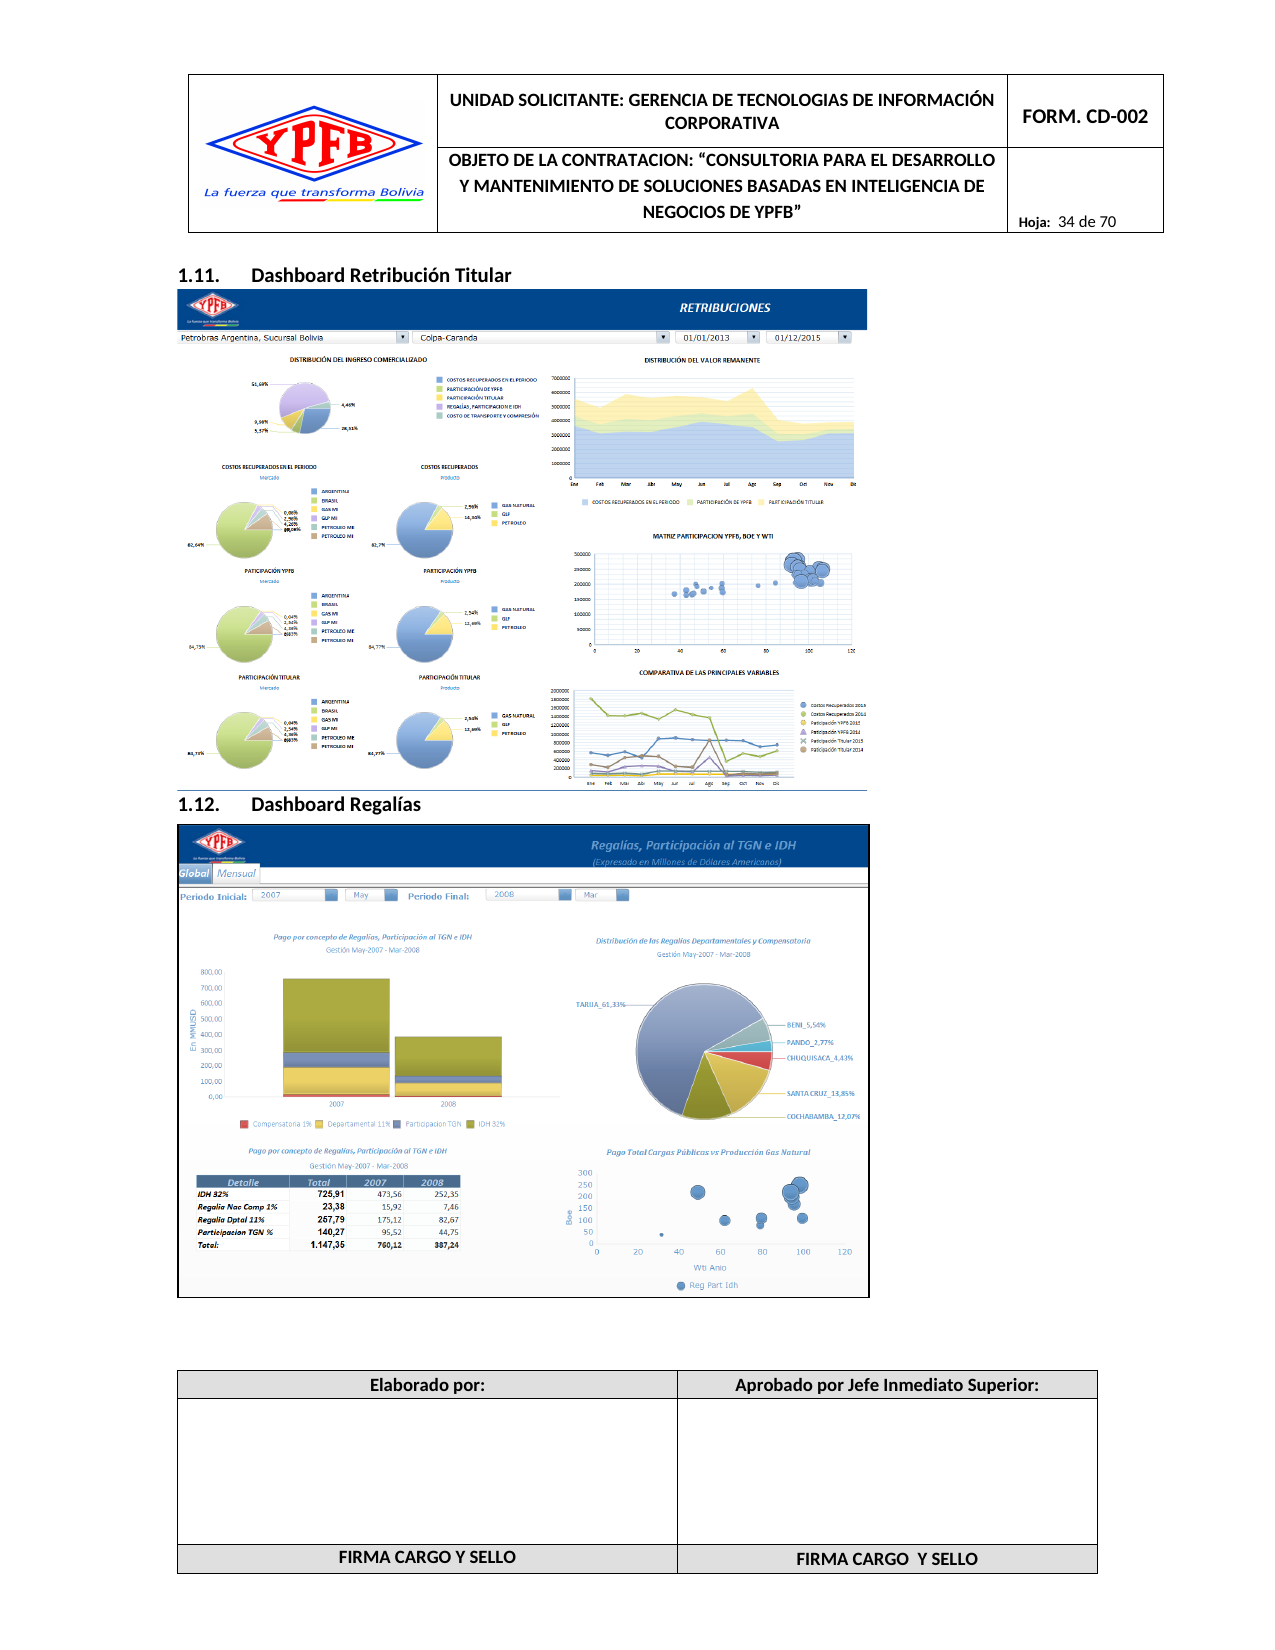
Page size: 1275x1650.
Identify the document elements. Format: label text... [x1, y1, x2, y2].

picture [179, 825, 868, 1297]
picture [177, 289, 868, 791]
list Dashboard Retribución Titular [177, 262, 1098, 287]
list Dashboard Regalías [177, 791, 1098, 816]
picture [200, 100, 426, 207]
